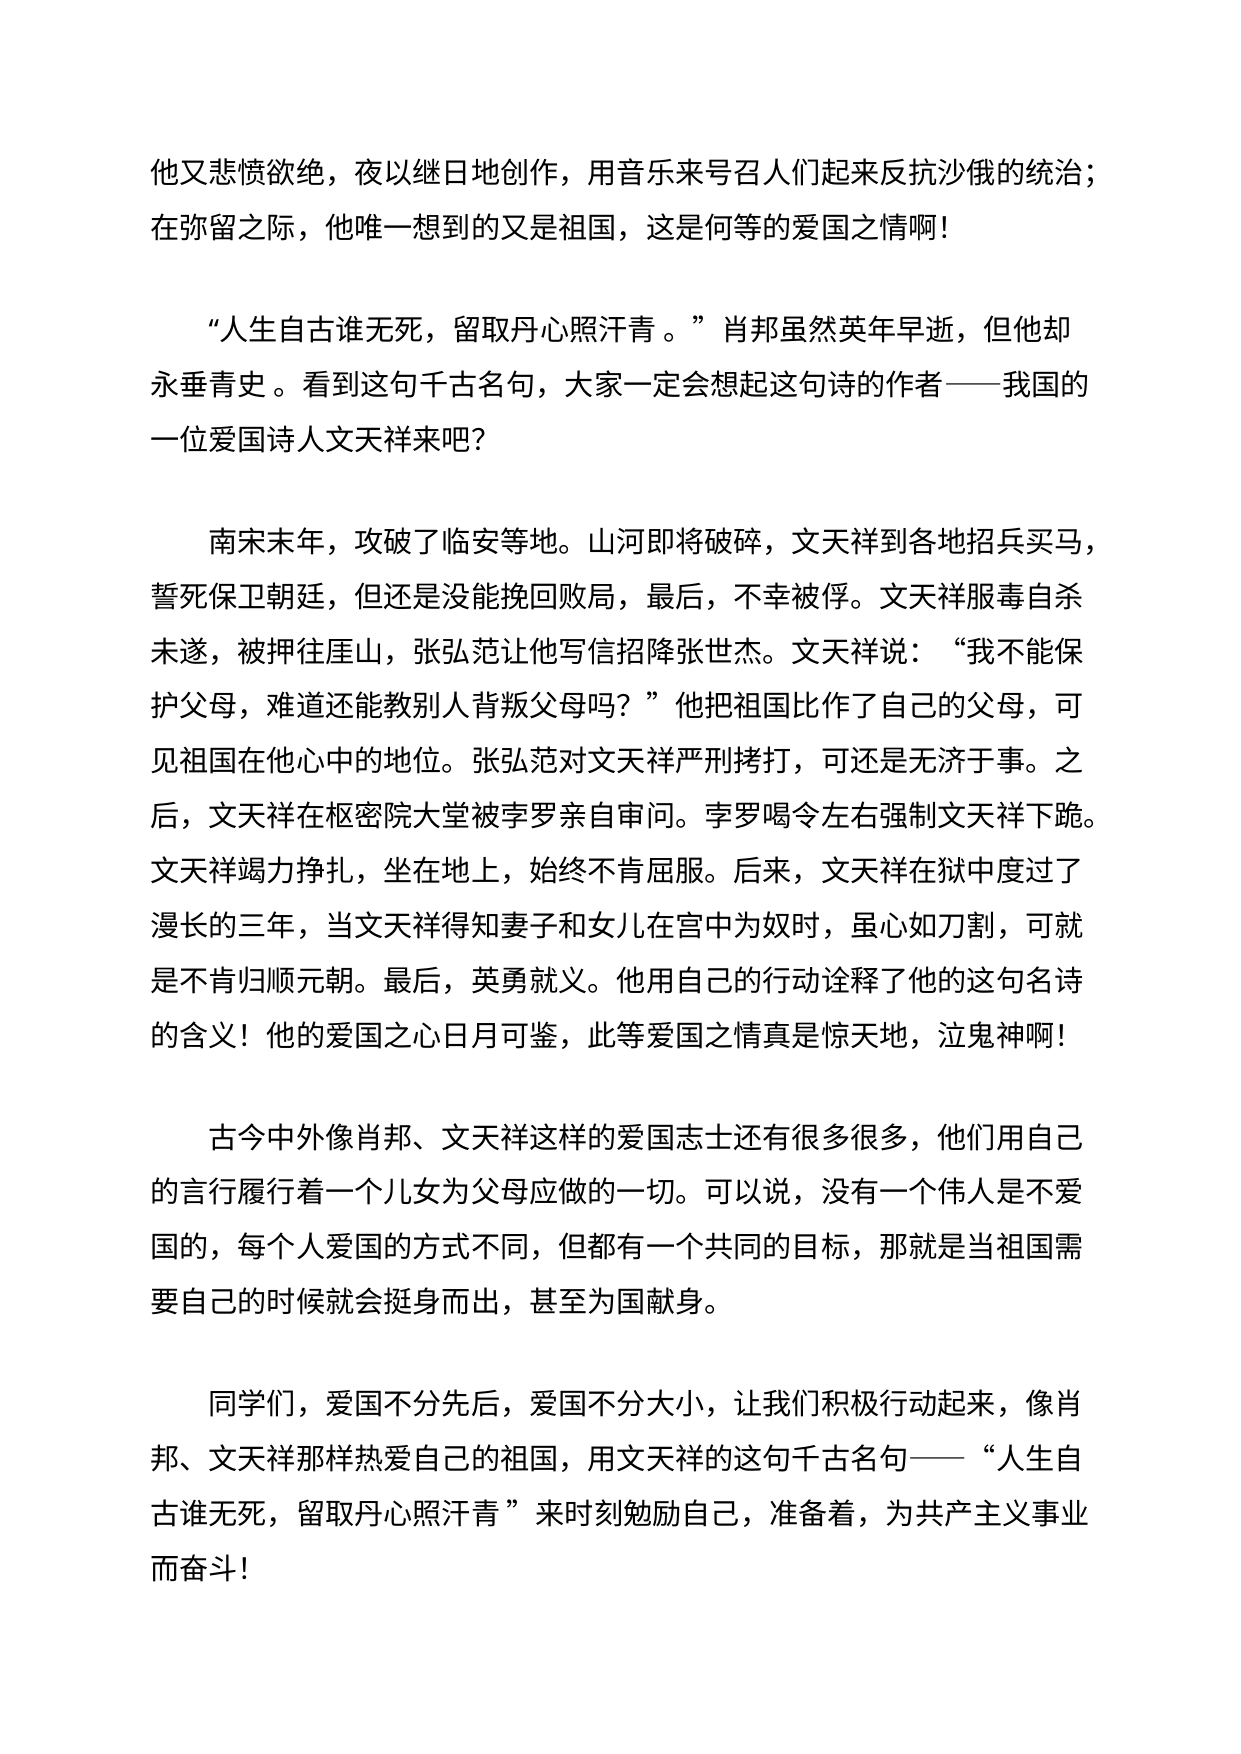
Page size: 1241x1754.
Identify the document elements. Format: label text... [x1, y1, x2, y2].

text “人生自古谁无死，留取丹心照汗青 。”肖邦虽然英年早逝，但他却永垂青史 。看到这句千古名句，大家一定会想起这句诗的作者——我国的一位爱国诗人文天祥来吧？ [150, 307, 1090, 459]
text 同学们，爱国不分先后，爱国不分大小，让我们积极行动起来，像肖邦、文天祥那样热爱自己的祖国，用文天祥的这句千古名句——“人生自古谁无死，留取丹心照汗青 ”来时刻勉励自己，准备着，为共产主义事业而奋斗！ [150, 1381, 1090, 1588]
text 古今中外像肖邦、文天祥这样的爱国志士还有很多很多，他们用自己的言行履行着一个儿女为父母应做的一切。可以说，没有一个伟人是不爱国的，每个人爱国的方式不同，但都有一个共同的目标，那就是当祖国需要自己的时候就会挺身而出，甚至为国献身。 [150, 1114, 1090, 1321]
text 南宋末年，攻破了临安等地。山河即将破碎，文天祥到各地招兵买马，誓死保卫朝廷，但还是没能挽回败局，最后，不幸被俘。文天祥服毒自杀未遂，被押往厓山，张弘范让他写信招降张世杰。文天祥说：“我不能保护父母，难道还能教别人背叛父母吗？”他把祖国比作了自己的父母，可见祖国在他心中的地位。张弘范对文天祥严刑拷打，可还是无济于事。之后，文天祥在枢密院大堂被孛罗亲自审问。孛罗喝令左右强制文天祥下跪。文天祥竭力挣扎，坐在地上，始终不肯屈服。后来，文天祥在狱中度过了漫长的三年，当文天祥得知妻子和女儿在宫中为奴时，虽心如刀割，可就是不肯归顺元朝。最后，英勇就义。他用自己的行动诠释了他的这句名诗的含义！他的爱国之心日月可鉴，此等爱国之情真是惊天地，泣鬼神啊！ [150, 518, 1090, 1055]
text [150, 150, 1090, 247]
